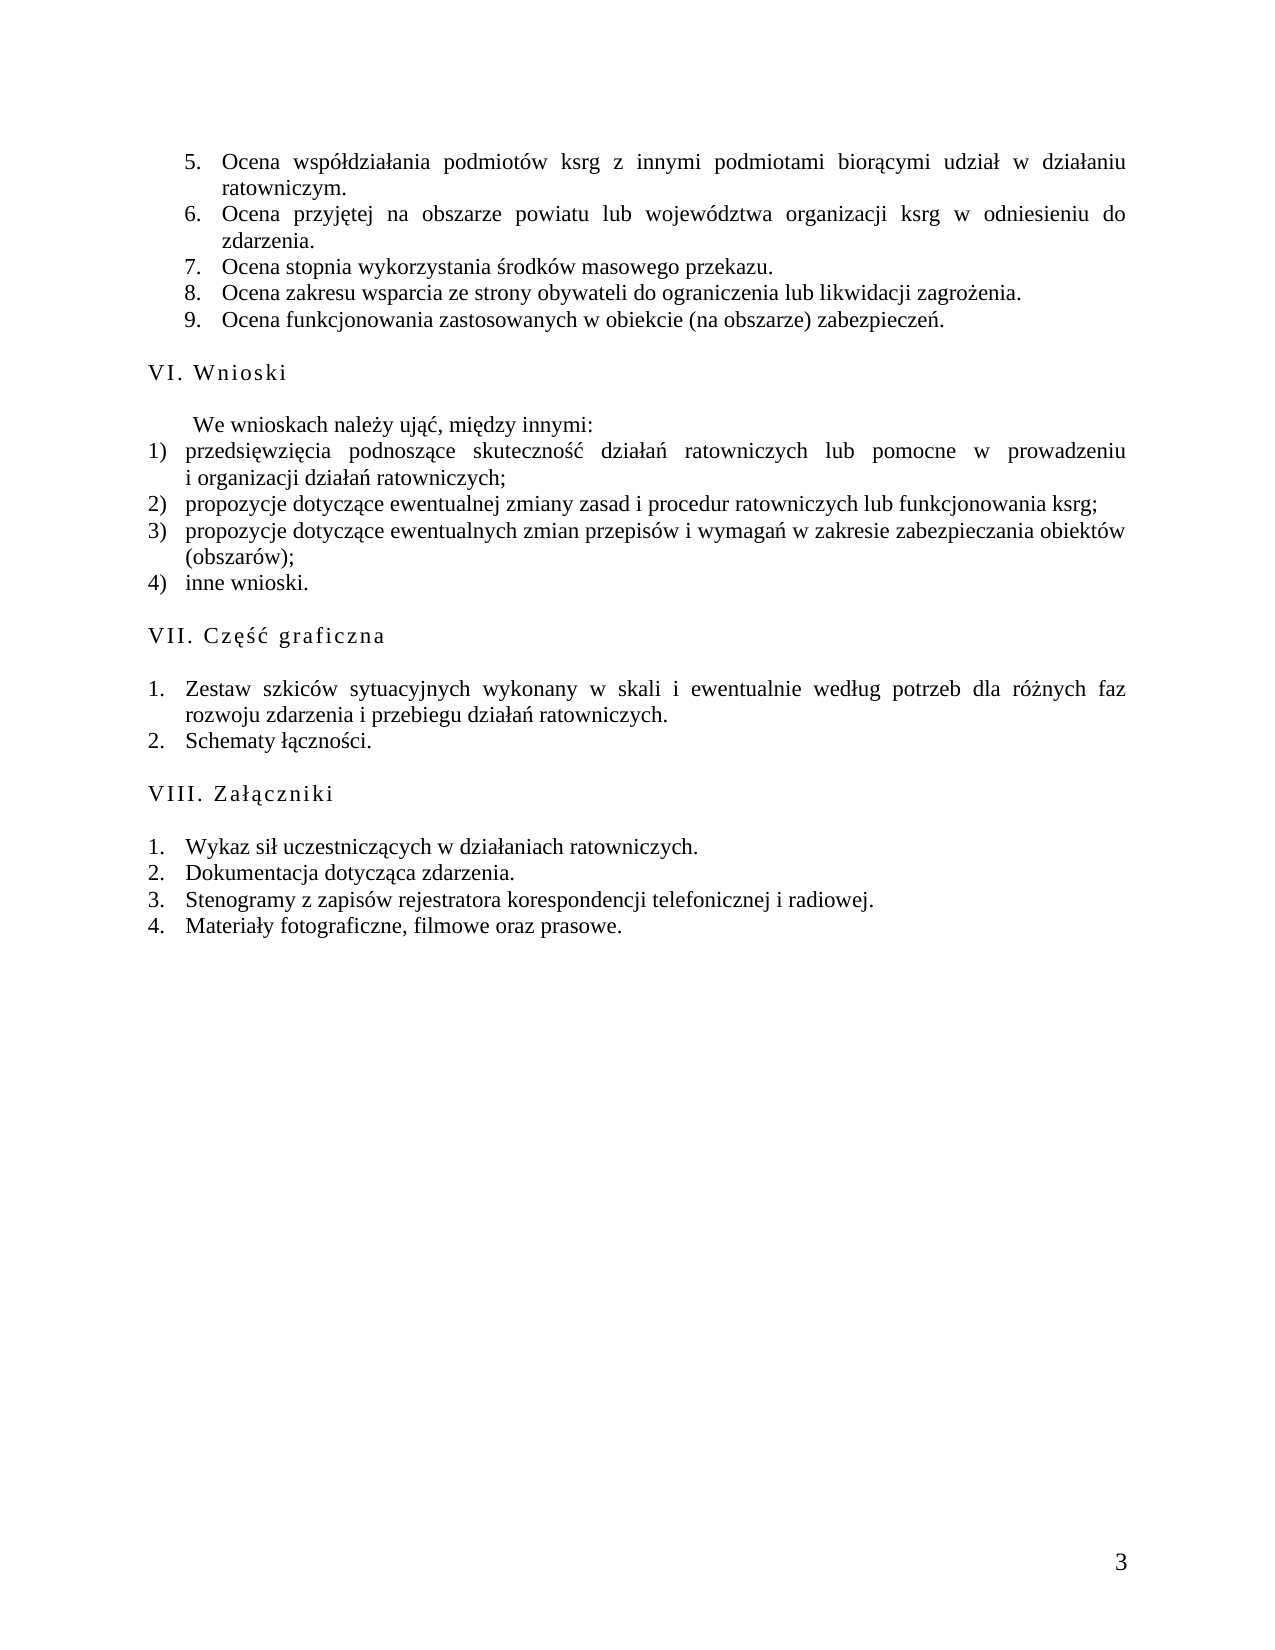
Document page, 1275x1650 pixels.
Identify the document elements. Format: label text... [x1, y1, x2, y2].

list Wykaz sił uczestniczących w działaniach ratowniczych. [148, 833, 1127, 859]
list Ocena przyjętej na obszarze powiatu lub województwa organizacji ksrg w odniesieniu do zdarzenia. [184, 200, 1127, 253]
list Ocena stopnia wykorzystania środków masowego przekazu. [184, 253, 1127, 279]
list inne wnioski. [148, 569, 1127, 596]
text VII. Część graficzna [148, 622, 1127, 648]
text VI. Wnioski [148, 358, 1127, 385]
list Ocena współdziałania podmiotów ksrg z innymi podmiotami biorącymi udział w działaniu ratowniczym. [184, 148, 1127, 200]
list Ocena zakresu wsparcia ze strony obywateli do ograniczenia lub likwidacji zagrożenia. [184, 279, 1127, 306]
text VIII. Załączniki [148, 780, 1127, 807]
list Schematy łączności. [148, 727, 1127, 754]
list przedsięwzięcia podnoszące skuteczność działań ratowniczych lub pomocne w prowadzeniu i organizacji działań ratowniczych; [148, 438, 1127, 490]
list Materiały fotograficzne, filmowe oraz prasowe. [148, 912, 1127, 938]
list Ocena funkcjonowania zastosowanych w obiekcie (na obszarze) zabezpieczeń. [184, 306, 1127, 332]
list Dokumentacja dotycząca zdarzenia. [148, 859, 1127, 886]
list Zestaw szkiców sytuacyjnych wykonany w skali i ewentualnie według potrzeb dla różnych faz rozwoju zdarzenia i przebiegu działań ratowniczych. [148, 675, 1127, 727]
list propozycje dotyczące ewentualnej zmiany zasad i procedur ratowniczych lub funkcjonowania ksrg; [148, 490, 1127, 517]
list propozycje dotyczące ewentualnych zmian przepisów i wymagań w zakresie zabezpieczania obiektów (obszarów); [148, 517, 1127, 569]
text We wnioskach należy ująć, między innymi: [148, 411, 1127, 438]
list Stenogramy z zapisów rejestratora korespondencji telefonicznej i radiowej. [148, 886, 1127, 912]
